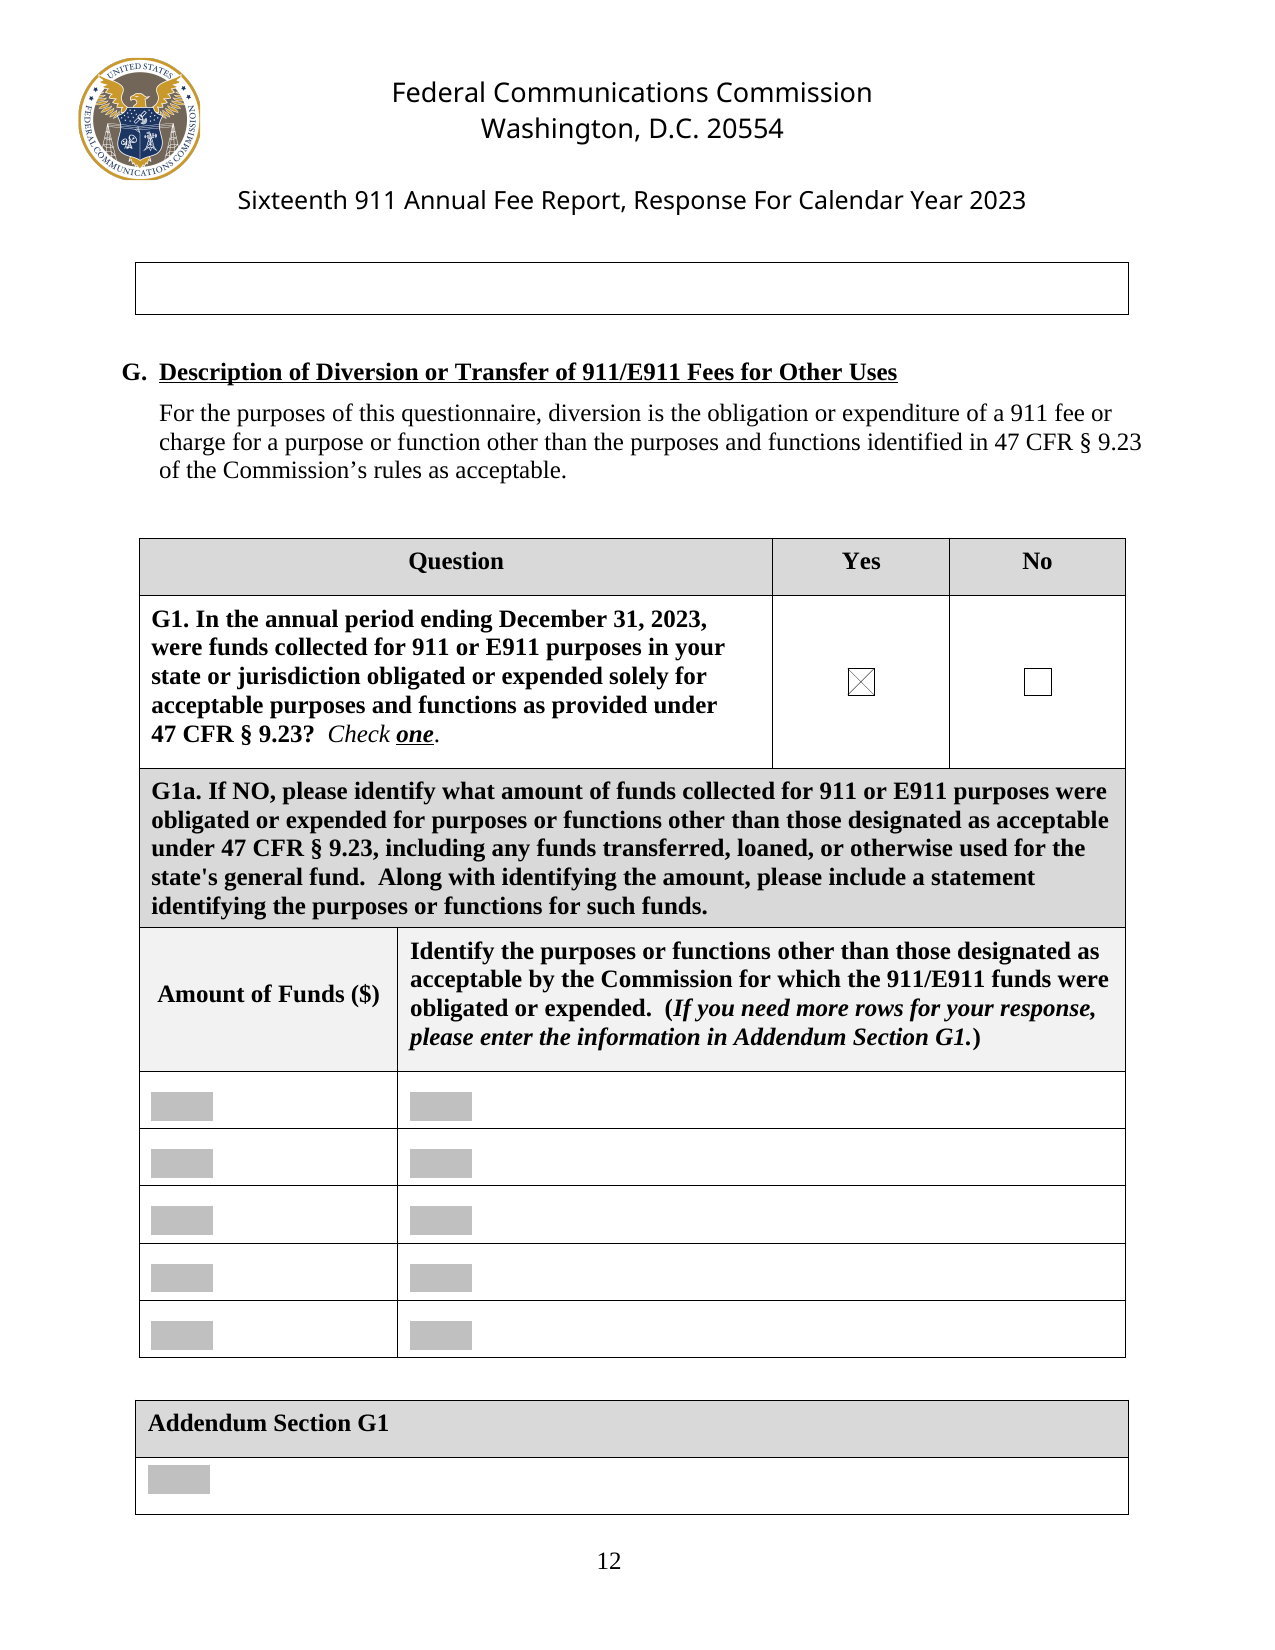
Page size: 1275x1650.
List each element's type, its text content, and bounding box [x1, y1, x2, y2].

text For the purposes of this questionnaire, diversion is the obligation or expenditure of a 911 fee or charge for a purpose or function other than the purposes and functions identified in 47 CFR § 9.23 of the Commission’s rules as acceptable. [159, 398, 1143, 484]
table_cell [773, 596, 949, 767]
table_cell [398, 1072, 1125, 1128]
table_header Yes [773, 539, 949, 595]
table_cell [140, 1072, 397, 1128]
table_cell G1. In the annual period ending December 31, 2023, were funds collected for 911 or E911 purposes in your state or jurisdiction obligated or expended solely for acceptable purposes and functions as provided under 47 CFR § 9.23? Check one. [140, 596, 772, 767]
table_cell [398, 1301, 1125, 1357]
table_cell [398, 1129, 1125, 1185]
table_cell [140, 1186, 397, 1243]
table_cell Identify the purposes or functions other than those designated as acceptable by the Commission for which the 911/E911 funds were obligated or expended. (If you need more rows for your response, please enter the information in Addendum Section G1.) [398, 928, 1125, 1071]
table_cell [398, 1186, 1125, 1243]
table_cell [140, 1129, 397, 1185]
table_cell [140, 1301, 397, 1357]
table_cell G1a. If NO, please identify what amount of funds collected for 911 or E911 purposes were obligated or expended for purposes or functions other than those designated as acceptable under 47 CFR § 9.23, including any funds transferred, loaned, or otherwise used for the state's general fund. Along with identifying the amount, please include a statement identifying the purposes or functions for such funds. [140, 769, 1125, 927]
table_cell [136, 1458, 1128, 1514]
table_cell [140, 1244, 397, 1300]
picture [78, 57, 200, 180]
list Description of Diversion or Transfer of 911/E911 Fees for Other Uses [121, 357, 1143, 385]
table_cell [136, 263, 1128, 314]
table_header Addendum Section G1 [136, 1401, 1128, 1457]
table_header Question [140, 539, 772, 595]
table_cell [398, 1244, 1125, 1300]
table_header No [950, 539, 1125, 595]
table_cell [950, 596, 1125, 767]
table_cell Amount of Funds ($) [140, 928, 397, 1071]
